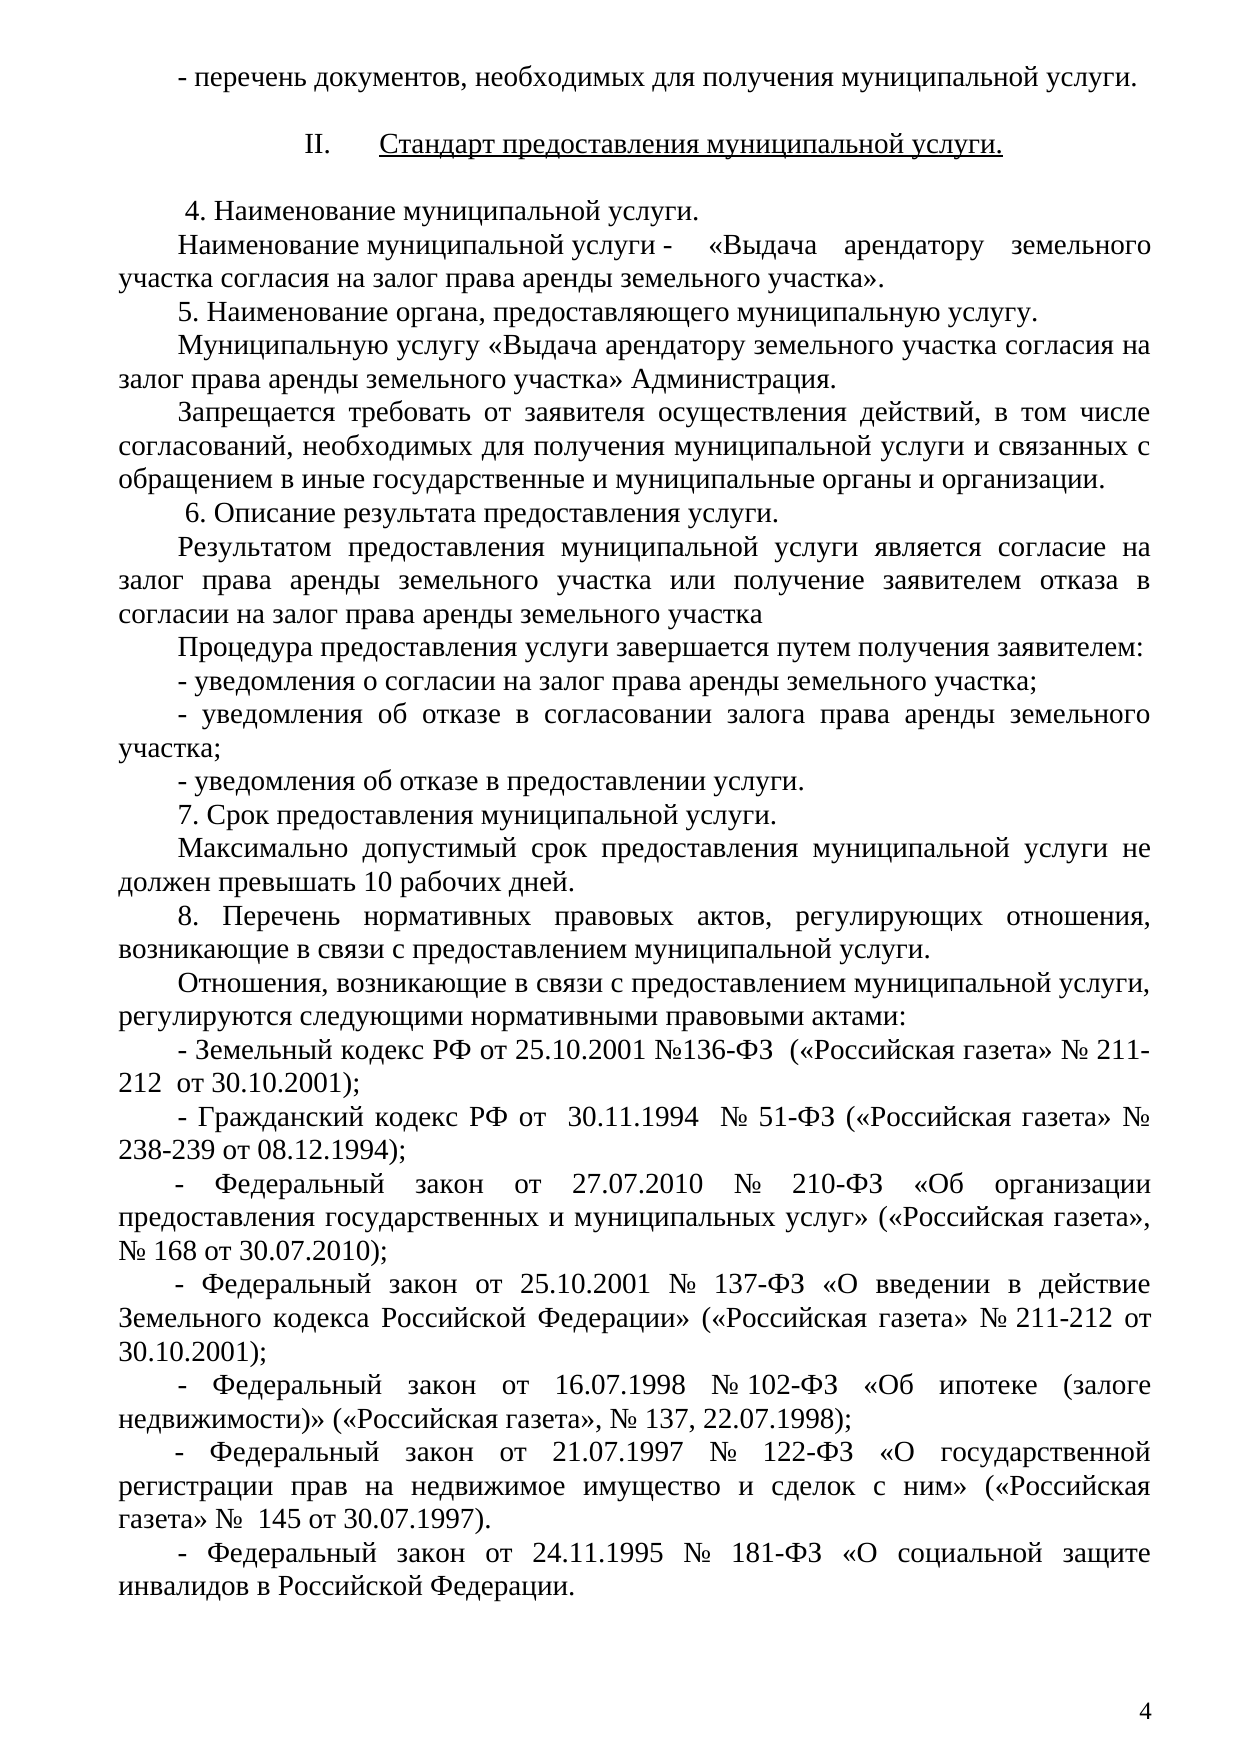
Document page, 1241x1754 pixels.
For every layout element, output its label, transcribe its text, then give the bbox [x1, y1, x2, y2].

text Отношения, возникающие в связи с предоставлением муниципальной услуги, регулируются следующими нормативными правовыми актами: [118, 965, 1152, 1032]
text Муниципальную услугу «Выдача арендатору земельного участка согласия на залог права аренды земельного участка» Администрация. [118, 327, 1152, 394]
text 4. Наименование муниципальной услуги. [118, 193, 1152, 227]
text 6. Описание результата предоставления услуги. [118, 495, 1152, 529]
text Процедура предоставления услуги завершается путем получения заявителем: [118, 629, 1152, 663]
text - Гражданский кодекс РФ от 30.11.1994 № 51-ФЗ («Российская газета» № 238-239 от 08.12.1994); [118, 1099, 1152, 1166]
text - Федеральный закон от 27.07.2010 № 210-ФЗ «Об организации предоставления государственных и муниципальных услуг» («Российская газета», № 168 от 30.07.2010); [118, 1166, 1152, 1267]
text Результатом предоставления муниципальной услуги является согласие на залог права аренды земельного участка или получение заявителем отказа в согласии на залог права аренды земельного участка [118, 529, 1152, 629]
text - уведомления об отказе в предоставлении услуги. [118, 763, 1152, 797]
list Стандарт предоставления муниципальной услуги. [156, 126, 1152, 160]
text 5. Наименование органа, предоставляющего муниципальную услугу. [118, 294, 1152, 327]
text - уведомления об отказе в согласовании залога права аренды земельного участка; [118, 696, 1152, 763]
text - уведомления о согласии на залог права аренды земельного участка; [118, 663, 1152, 696]
text 8. Перечень нормативных правовых актов, регулирующих отношения, возникающие в связи с предоставлением муниципальной услуги. [118, 898, 1152, 965]
text - Земельный кодекс РФ от 25.10.2001 №136-ФЗ («Российская газета» № 211-212 от 30.10.2001); [118, 1032, 1152, 1099]
text - Федеральный закон от 24.11.1995 № 181-ФЗ «О социальной защите инвалидов в Российской Федерации. [118, 1535, 1152, 1602]
text Наименование муниципальной услуги - «Выдача арендатору земельного участка согласия на залог права аренды земельного участка». [118, 227, 1152, 294]
text 7. Срок предоставления муниципальной услуги. [118, 797, 1152, 831]
text - Федеральный закон от 25.10.2001 № 137-ФЗ «О введении в действие Земельного кодекса Российской Федерации» («Российская газета» № 211-212 от 30.10.2001); [118, 1267, 1152, 1367]
text Максимально допустимый срок предоставления муниципальной услуги не должен превышать 10 рабочих дней. [118, 831, 1152, 898]
text - перечень документов, необходимых для получения муниципальной услуги. [118, 59, 1152, 93]
text - Федеральный закон от 21.07.1997 № 122-ФЗ «О государственной регистрации прав на недвижимое имущество и сделок с ним» («Российская газета» № 145 от 30.07.1997). [118, 1434, 1152, 1535]
text Запрещается требовать от заявителя осуществления действий, в том числе согласований, необходимых для получения муниципальной услуги и связанных с обращением в иные государственные и муниципальные органы и организации. [118, 394, 1152, 495]
text - Федеральный закон от 16.07.1998 № 102-ФЗ «Об ипотеке (залоге недвижимости)» («Российская газета», № 137, 22.07.1998); [118, 1367, 1152, 1434]
